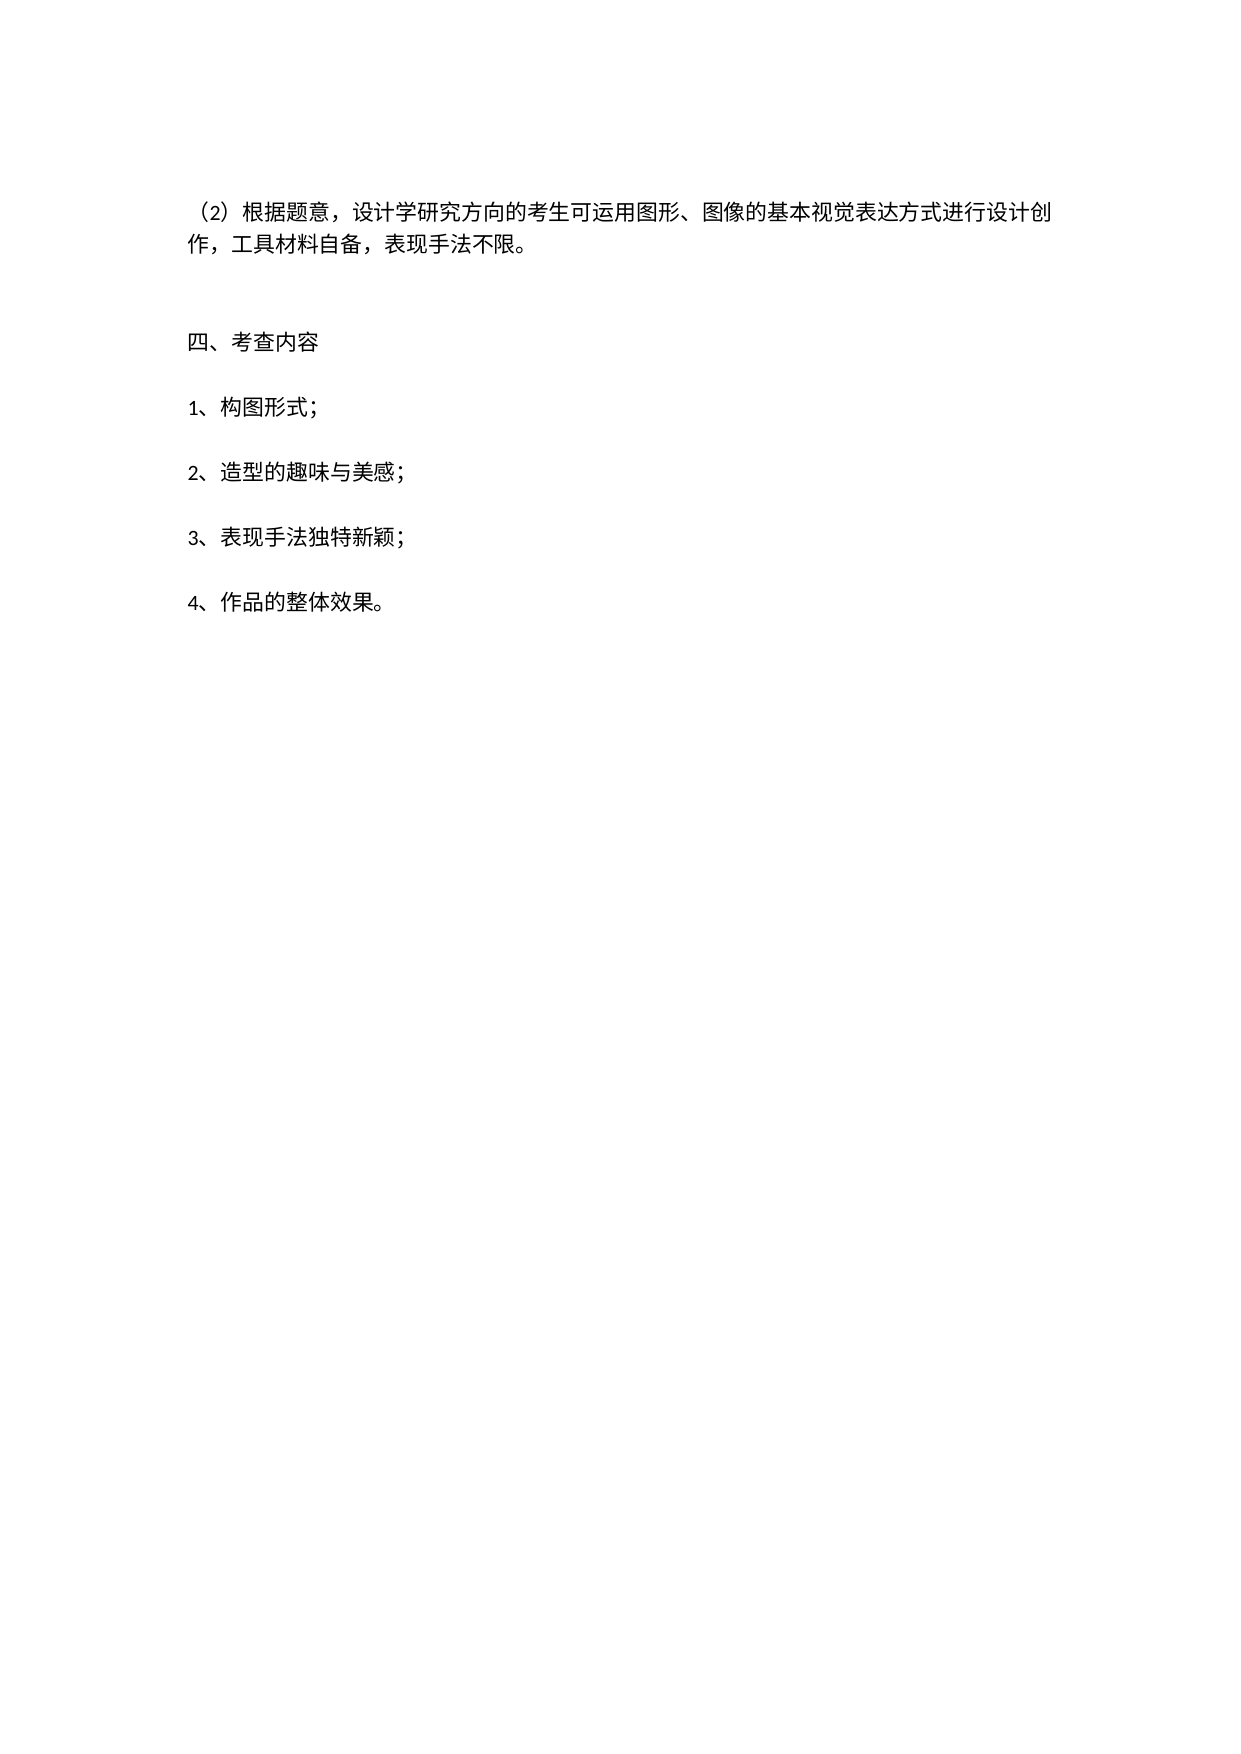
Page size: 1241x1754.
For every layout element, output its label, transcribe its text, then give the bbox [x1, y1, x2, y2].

text 3、表现手法独特新颖； [187, 519, 1053, 552]
text 2、造型的趣味与美感； [187, 454, 1053, 487]
text 4、作品的整体效果。 [187, 584, 1053, 617]
text （2）根据题意，设计学研究方向的考生可运用图形、图像的基本视觉表达方式进行设计创作，工具材料自备，表现手法不限。 [187, 194, 1053, 259]
text 1、构图形式； [187, 389, 1053, 422]
text 四、考查内容 [187, 324, 1053, 357]
